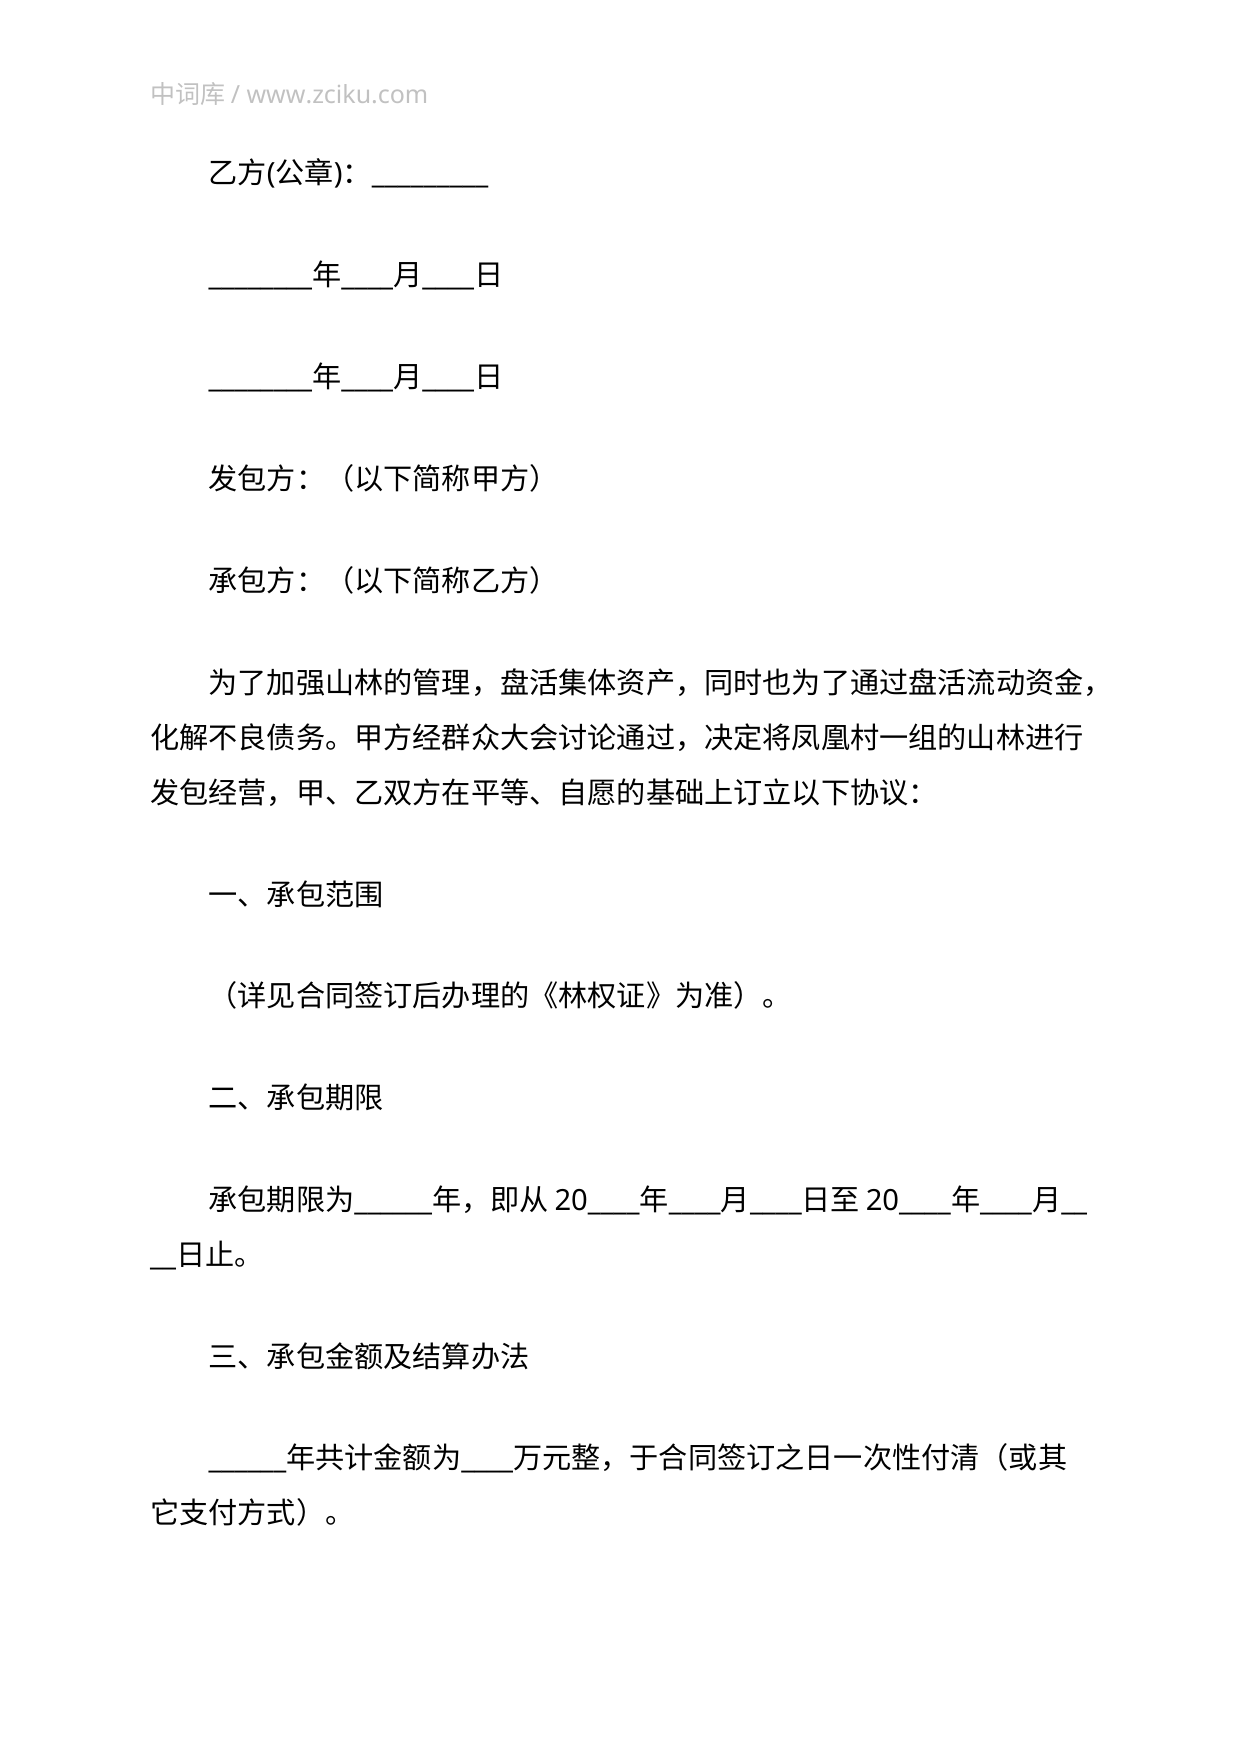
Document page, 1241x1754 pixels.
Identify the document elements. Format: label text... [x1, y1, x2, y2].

text 二、承包期限 [150, 1074, 1090, 1117]
text ______年共计金额为____万元整，于合同签订之日一次性付清（或其它支付方式）。 [150, 1435, 1090, 1532]
text 为了加强山林的管理，盘活集体资产，同时也为了通过盘活流动资金，化解不良债务。甲方经群众大会讨论通过，决定将凤凰村一组的山林进行发包经营，甲、乙双方在平等、自愿的基础上订立以下协议： [150, 659, 1090, 812]
text 承包方：（以下简称乙方） [150, 558, 1090, 600]
text ________年____月____日 [150, 354, 1090, 396]
text ________年____月____日 [150, 252, 1090, 294]
text 三、承包金额及结算办法 [150, 1333, 1090, 1376]
text 承包期限为______年，即从20____年____月____日至20____年____月____日止。 [150, 1176, 1090, 1274]
text 发包方：（以下简称甲方） [150, 456, 1090, 498]
text 乙方(公章)：_________ [150, 150, 1090, 192]
text 一、承包范围 [150, 871, 1090, 913]
text （详见合同签订后办理的《林权证》为准）。 [150, 973, 1090, 1015]
